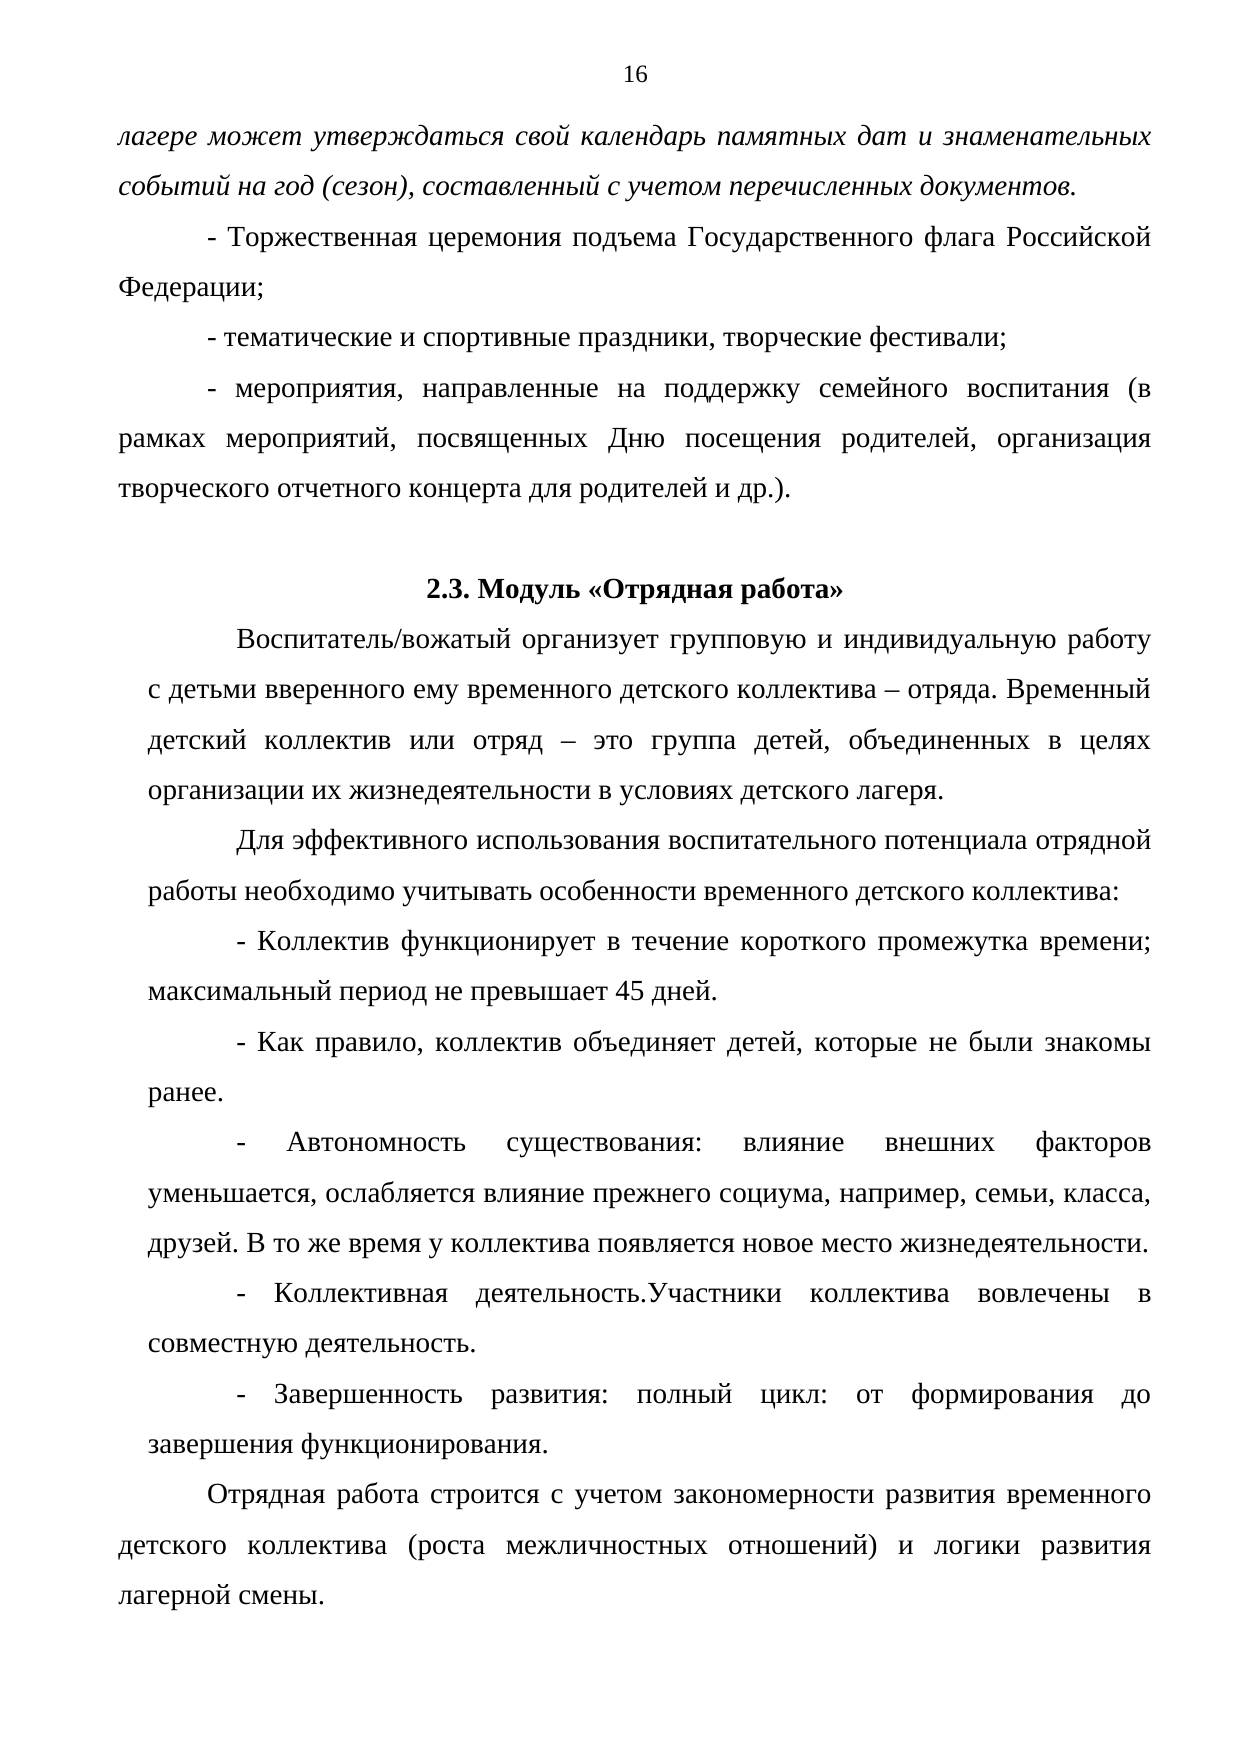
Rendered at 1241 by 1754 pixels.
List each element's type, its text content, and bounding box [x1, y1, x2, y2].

text - Как правило, коллектив объединяет детей, которые не были знакомы ранее. [148, 1024, 1152, 1108]
text - Автономность существования: влияние внешних факторов уменьшается, ослабляется влияние прежнего социума, например, семьи, класса, друзей. В то же время у коллектива появляется новое место жизнедеятельности. [148, 1124, 1152, 1258]
text Отрядная работа строится с учетом закономерности развития временного детского коллектива (роста межличностных отношений) и логики развития лагерной смены. [118, 1477, 1152, 1611]
text - Завершенность развития: полный цикл: от формирования до завершения функционирования. [148, 1376, 1152, 1460]
text Для эффективного использования воспитательного потенциала отрядной работы необходимо учитывать особенности временного детского коллектива: [148, 822, 1152, 906]
text - Коллектив функционирует в течение короткого промежутка времени; максимальный период не превышает 45 дней. [148, 923, 1152, 1007]
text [118, 118, 1152, 202]
text - Коллективная деятельность.Участники коллектива вовлечены в совместную деятельность. [148, 1275, 1152, 1359]
text - тематические и спортивные праздники, творческие фестивали; [118, 319, 1152, 353]
text - мероприятия, направленные на поддержку семейного воспитания (в рамках мероприятий, посвященных Дню посещения родителей, организация творческого отчетного концерта для родителей и др.). [118, 370, 1152, 504]
text Воспитатель/вожатый организует групповую и индивидуальную работу с детьми вверенного ему временного детского коллектива – отряда. Временный детский коллектив или отряд – это группа детей, объединенных в целях организации их жизнедеятельности в условиях детского лагеря. [148, 621, 1152, 806]
text - Торжественная церемония подъема Государственного флага Российской Федерации; [118, 219, 1152, 303]
text 2.3. Модуль «Отрядная работа» [118, 571, 1152, 604]
